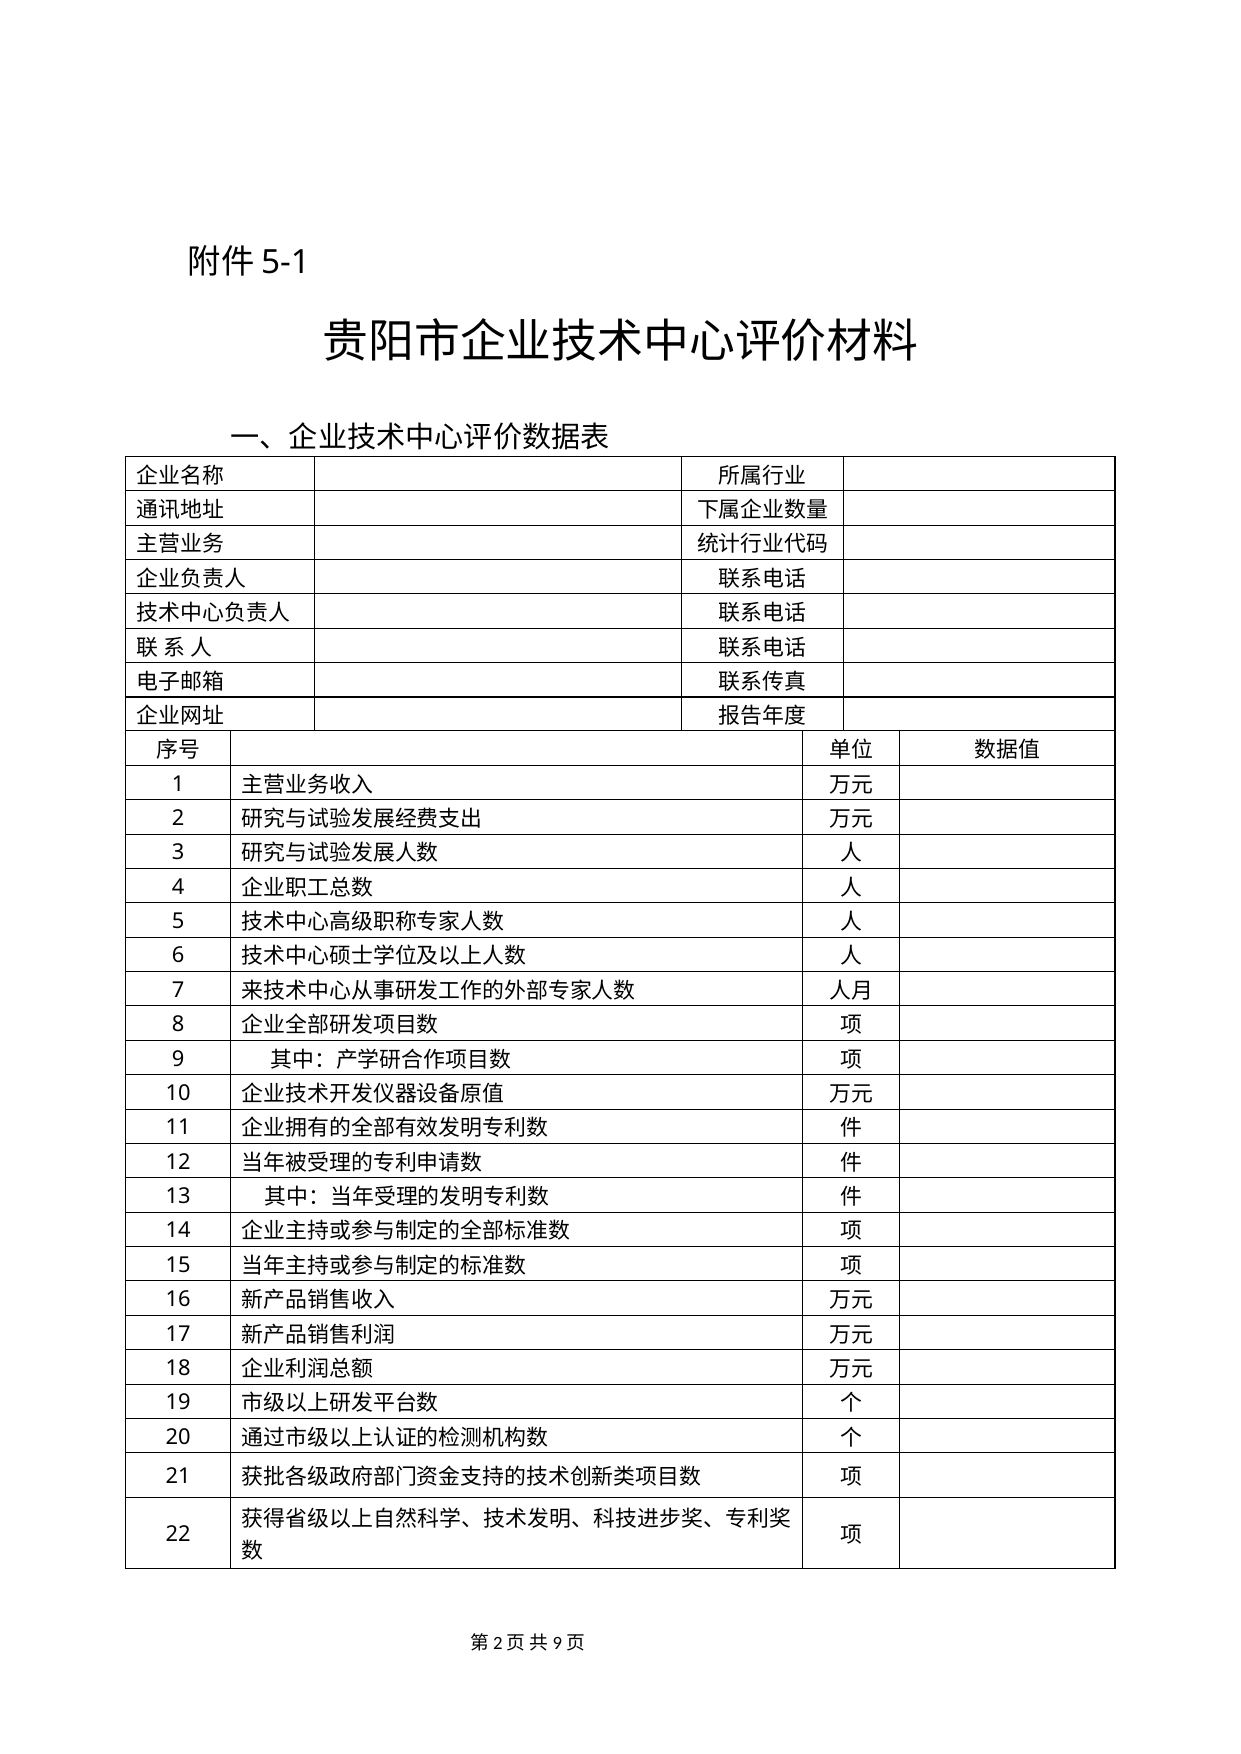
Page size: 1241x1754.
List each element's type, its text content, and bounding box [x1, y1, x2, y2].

table_cell [315, 698, 681, 730]
table_cell 件 [803, 1144, 899, 1177]
table_cell [900, 835, 1114, 868]
table_cell 技术中心硕士学位及以上人数 [231, 938, 802, 971]
table_cell 20 [126, 1419, 230, 1452]
table_cell 项 [803, 1453, 899, 1497]
table_cell [900, 800, 1114, 833]
table_cell 联系传真 [682, 663, 843, 696]
table_cell 件 [803, 1110, 899, 1143]
table_cell [900, 1110, 1114, 1143]
table_cell 13 [126, 1178, 230, 1212]
table_cell 联 系 人 [126, 629, 314, 662]
table_cell 新产品销售利润 [231, 1316, 802, 1349]
table_cell 11 [126, 1110, 230, 1143]
table_cell 研究与试验发展经费支出 [231, 800, 802, 833]
table_cell 项 [803, 1041, 899, 1074]
table_cell 报告年度 [682, 698, 843, 730]
table_cell 获得省级以上自然科学、技术发明、科技进步奖、专利奖数 [231, 1498, 802, 1568]
table_cell 单位 [803, 731, 899, 765]
table_cell 万元 [803, 1350, 899, 1383]
table_cell [900, 1075, 1114, 1108]
table_cell 获批各级政府部门资金支持的技术创新类项目数 [231, 1453, 802, 1497]
table_cell 个 [803, 1385, 899, 1418]
table_cell 企业负责人 [126, 560, 314, 593]
table_cell [900, 1350, 1114, 1383]
table_cell 企业职工总数 [231, 869, 802, 902]
table_cell 21 [126, 1453, 230, 1497]
table_cell 其中：产学研合作项目数 [231, 1041, 802, 1074]
table_cell 4 [126, 869, 230, 902]
table_cell [900, 869, 1114, 902]
table_cell 当年主持或参与制定的标准数 [231, 1247, 802, 1280]
table_cell 7 [126, 972, 230, 1005]
table_cell [231, 731, 802, 765]
table_cell 人 [803, 938, 899, 971]
table_cell 企业拥有的全部有效发明专利数 [231, 1110, 802, 1143]
table_cell 3 [126, 835, 230, 868]
table_cell [900, 1281, 1114, 1315]
table_cell [844, 629, 1114, 662]
table_cell 项 [803, 1213, 899, 1246]
table_cell 万元 [803, 1316, 899, 1349]
table_cell 10 [126, 1075, 230, 1108]
text 一、企业技术中心评价数据表 [187, 413, 1053, 456]
table_cell 人月 [803, 972, 899, 1005]
table_cell 16 [126, 1281, 230, 1315]
table_cell 人 [803, 903, 899, 937]
table_cell 主营业务收入 [231, 766, 802, 799]
table_cell 14 [126, 1213, 230, 1246]
table_cell 当年被受理的专利申请数 [231, 1144, 802, 1177]
table_cell 来技术中心从事研发工作的外部专家人数 [231, 972, 802, 1005]
table_cell 企业全部研发项目数 [231, 1006, 802, 1040]
table_cell 通讯地址 [126, 491, 314, 524]
table_cell [315, 526, 681, 559]
table_cell [844, 560, 1114, 593]
table_cell 万元 [803, 800, 899, 833]
table_cell [900, 1213, 1114, 1246]
table_cell [844, 526, 1114, 559]
table_cell [315, 663, 681, 696]
table_cell 1 [126, 766, 230, 799]
table_cell [900, 1316, 1114, 1349]
table_cell [844, 491, 1114, 524]
text 贵阳市企业技术中心评价材料 [187, 304, 1053, 371]
list 附件5-1 [187, 227, 1053, 292]
table_cell 序号 [126, 731, 230, 765]
table_cell 6 [126, 938, 230, 971]
table_cell 15 [126, 1247, 230, 1280]
table_cell 企业网址 [126, 698, 314, 730]
table_cell 市级以上研发平台数 [231, 1385, 802, 1418]
table_header 所属行业 [682, 457, 843, 490]
table_cell [900, 1498, 1114, 1568]
table_cell 人 [803, 835, 899, 868]
table_cell [900, 1385, 1114, 1418]
table_cell [900, 1144, 1114, 1177]
table_cell 万元 [803, 1281, 899, 1315]
table_cell [844, 594, 1114, 628]
table_cell 项 [803, 1247, 899, 1280]
table_cell 统计行业代码 [682, 526, 843, 559]
table_cell 通过市级以上认证的检测机构数 [231, 1419, 802, 1452]
table_cell [900, 972, 1114, 1005]
table_cell [900, 938, 1114, 971]
table_cell [900, 903, 1114, 937]
table_cell 22 [126, 1498, 230, 1568]
table_cell 电子邮箱 [126, 663, 314, 696]
table_cell 8 [126, 1006, 230, 1040]
table_header [844, 457, 1114, 490]
table_cell [315, 491, 681, 524]
table_cell 万元 [803, 766, 899, 799]
table_cell 件 [803, 1178, 899, 1212]
table_header 企业名称 [126, 457, 314, 490]
table_cell [900, 1006, 1114, 1040]
table_cell 数据值 [900, 731, 1114, 765]
table_cell 企业主持或参与制定的全部标准数 [231, 1213, 802, 1246]
table_cell 万元 [803, 1075, 899, 1108]
table_cell 联系电话 [682, 594, 843, 628]
table_cell [315, 629, 681, 662]
table_cell 项 [803, 1498, 899, 1568]
table_cell [900, 766, 1114, 799]
table_cell [315, 560, 681, 593]
table_cell 18 [126, 1350, 230, 1383]
table_cell [900, 1041, 1114, 1074]
table_cell 研究与试验发展人数 [231, 835, 802, 868]
table_cell 联系电话 [682, 560, 843, 593]
table_cell 9 [126, 1041, 230, 1074]
table_cell 技术中心高级职称专家人数 [231, 903, 802, 937]
table_cell 主营业务 [126, 526, 314, 559]
table_cell 下属企业数量 [682, 491, 843, 524]
table_cell [844, 663, 1114, 696]
table_cell [844, 698, 1114, 730]
table_cell [900, 1419, 1114, 1452]
table_cell 新产品销售收入 [231, 1281, 802, 1315]
table_cell 人 [803, 869, 899, 902]
table_header [315, 457, 681, 490]
table_cell [315, 594, 681, 628]
table_cell 个 [803, 1419, 899, 1452]
table_cell 17 [126, 1316, 230, 1349]
table_cell [900, 1178, 1114, 1212]
table_cell 企业技术开发仪器设备原值 [231, 1075, 802, 1108]
table_cell 其中：当年受理的发明专利数 [231, 1178, 802, 1212]
table_cell 2 [126, 800, 230, 833]
table_cell 项 [803, 1006, 899, 1040]
table_cell [900, 1247, 1114, 1280]
table_cell 联系电话 [682, 629, 843, 662]
table_cell 5 [126, 903, 230, 937]
table_cell 企业利润总额 [231, 1350, 802, 1383]
table_cell [900, 1453, 1114, 1497]
table_cell 技术中心负责人 [126, 594, 314, 628]
table_cell 19 [126, 1385, 230, 1418]
table_cell 12 [126, 1144, 230, 1177]
